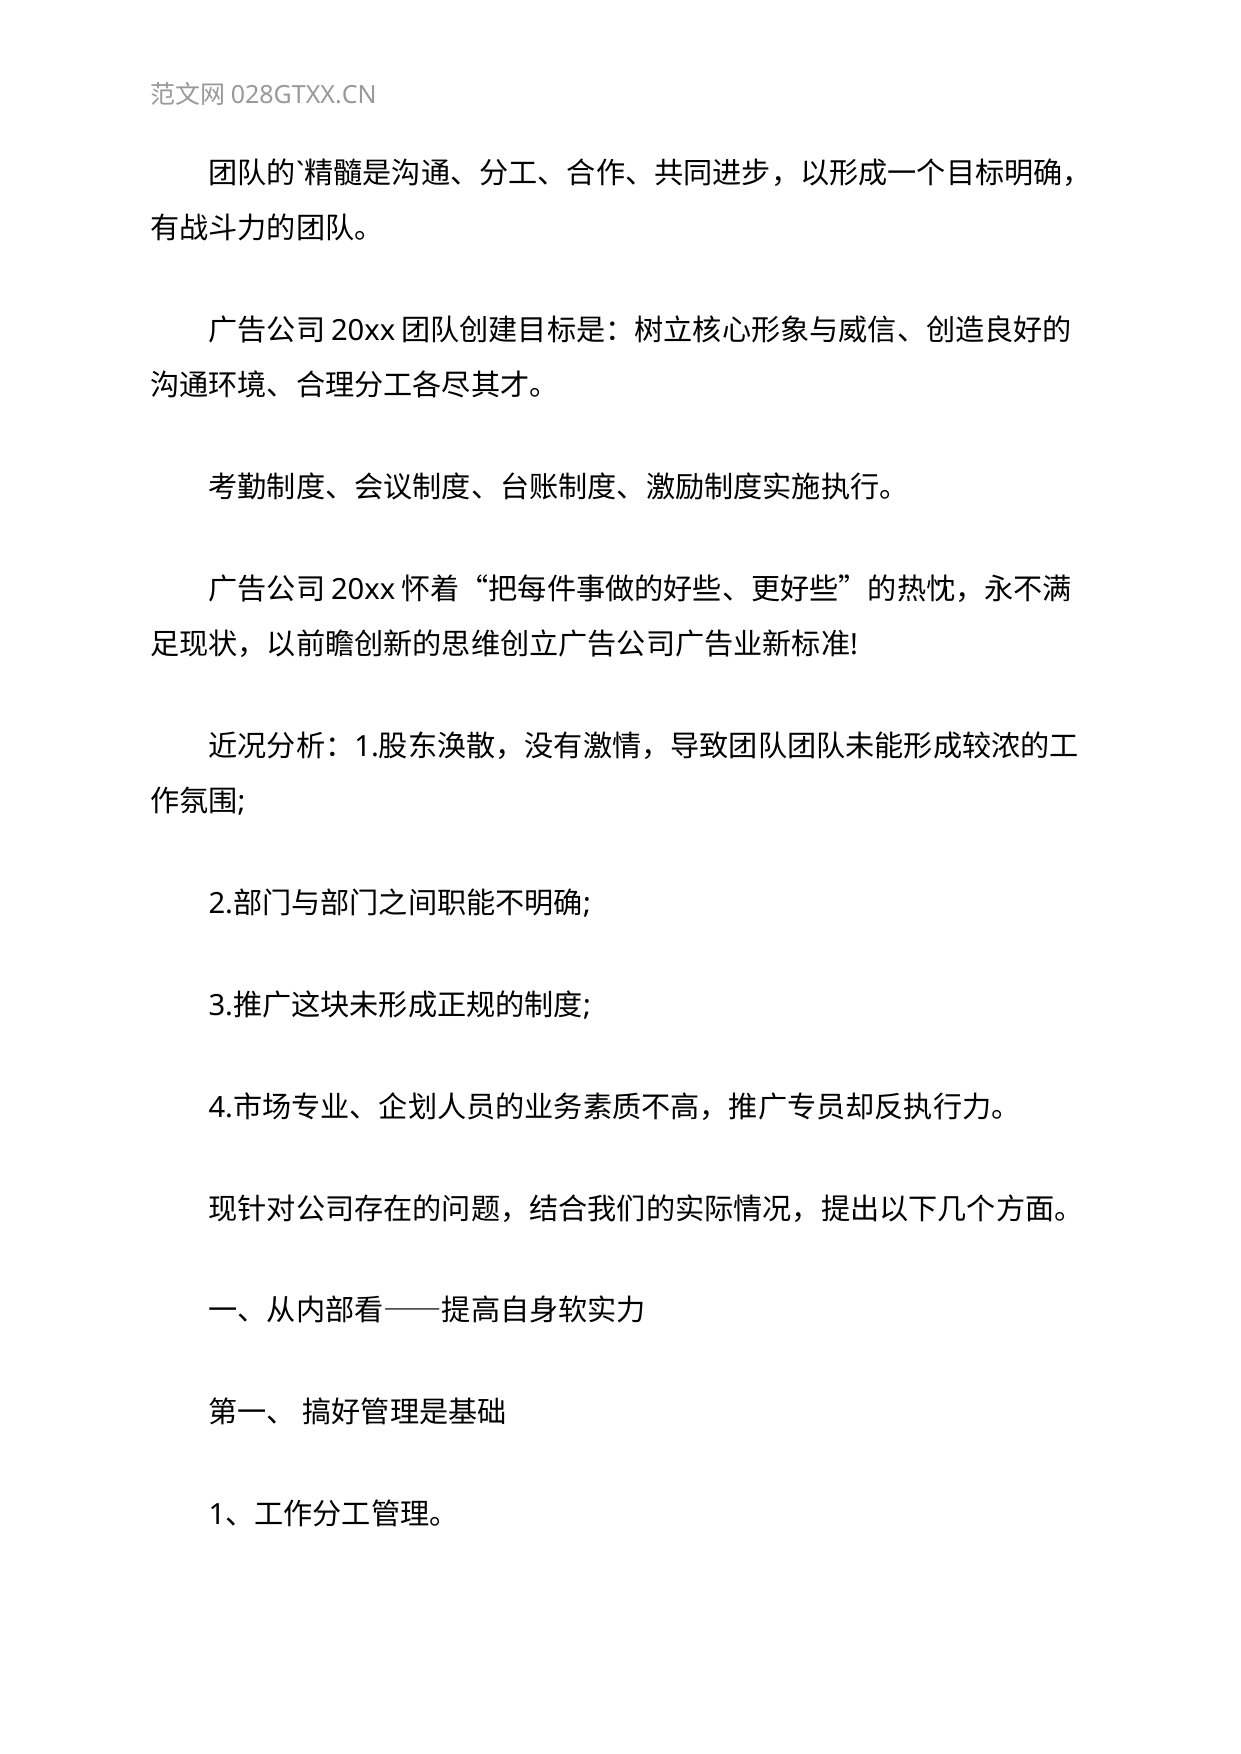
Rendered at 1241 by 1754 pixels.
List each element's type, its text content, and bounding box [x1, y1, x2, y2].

text 广告公司20xx怀着“把每件事做的好些、更好些”的热忱，永不满足现状，以前瞻创新的思维创立广告公司广告业新标准! [150, 565, 1090, 663]
text 2.部门与部门之间职能不明确; [150, 879, 1090, 922]
text 1、工作分工管理。 [150, 1491, 1090, 1533]
text 现针对公司存在的问题，结合我们的实际情况，提出以下几个方面。 [150, 1185, 1090, 1227]
text 一、从内部看——提高自身软实力 [150, 1287, 1090, 1329]
text 考勤制度、会议制度、台账制度、激励制度实施执行。 [150, 463, 1090, 506]
text 近况分析：1.股东涣散，没有激情，导致团队团队未能形成较浓的工作氛围; [150, 722, 1090, 820]
text 3.推广这块未形成正规的制度; [150, 981, 1090, 1024]
text 第一、 搞好管理是基础 [150, 1389, 1090, 1431]
text 广告公司20xx团队创建目标是：树立核心形象与威信、创造良好的沟通环境、合理分工各尽其才。 [150, 307, 1090, 404]
text 团队的`精髓是沟通、分工、合作、共同进步，以形成一个目标明确，有战斗力的团队。 [150, 150, 1090, 247]
text 4.市场专业、企划人员的业务素质不高，推广专员却反执行力。 [150, 1083, 1090, 1126]
